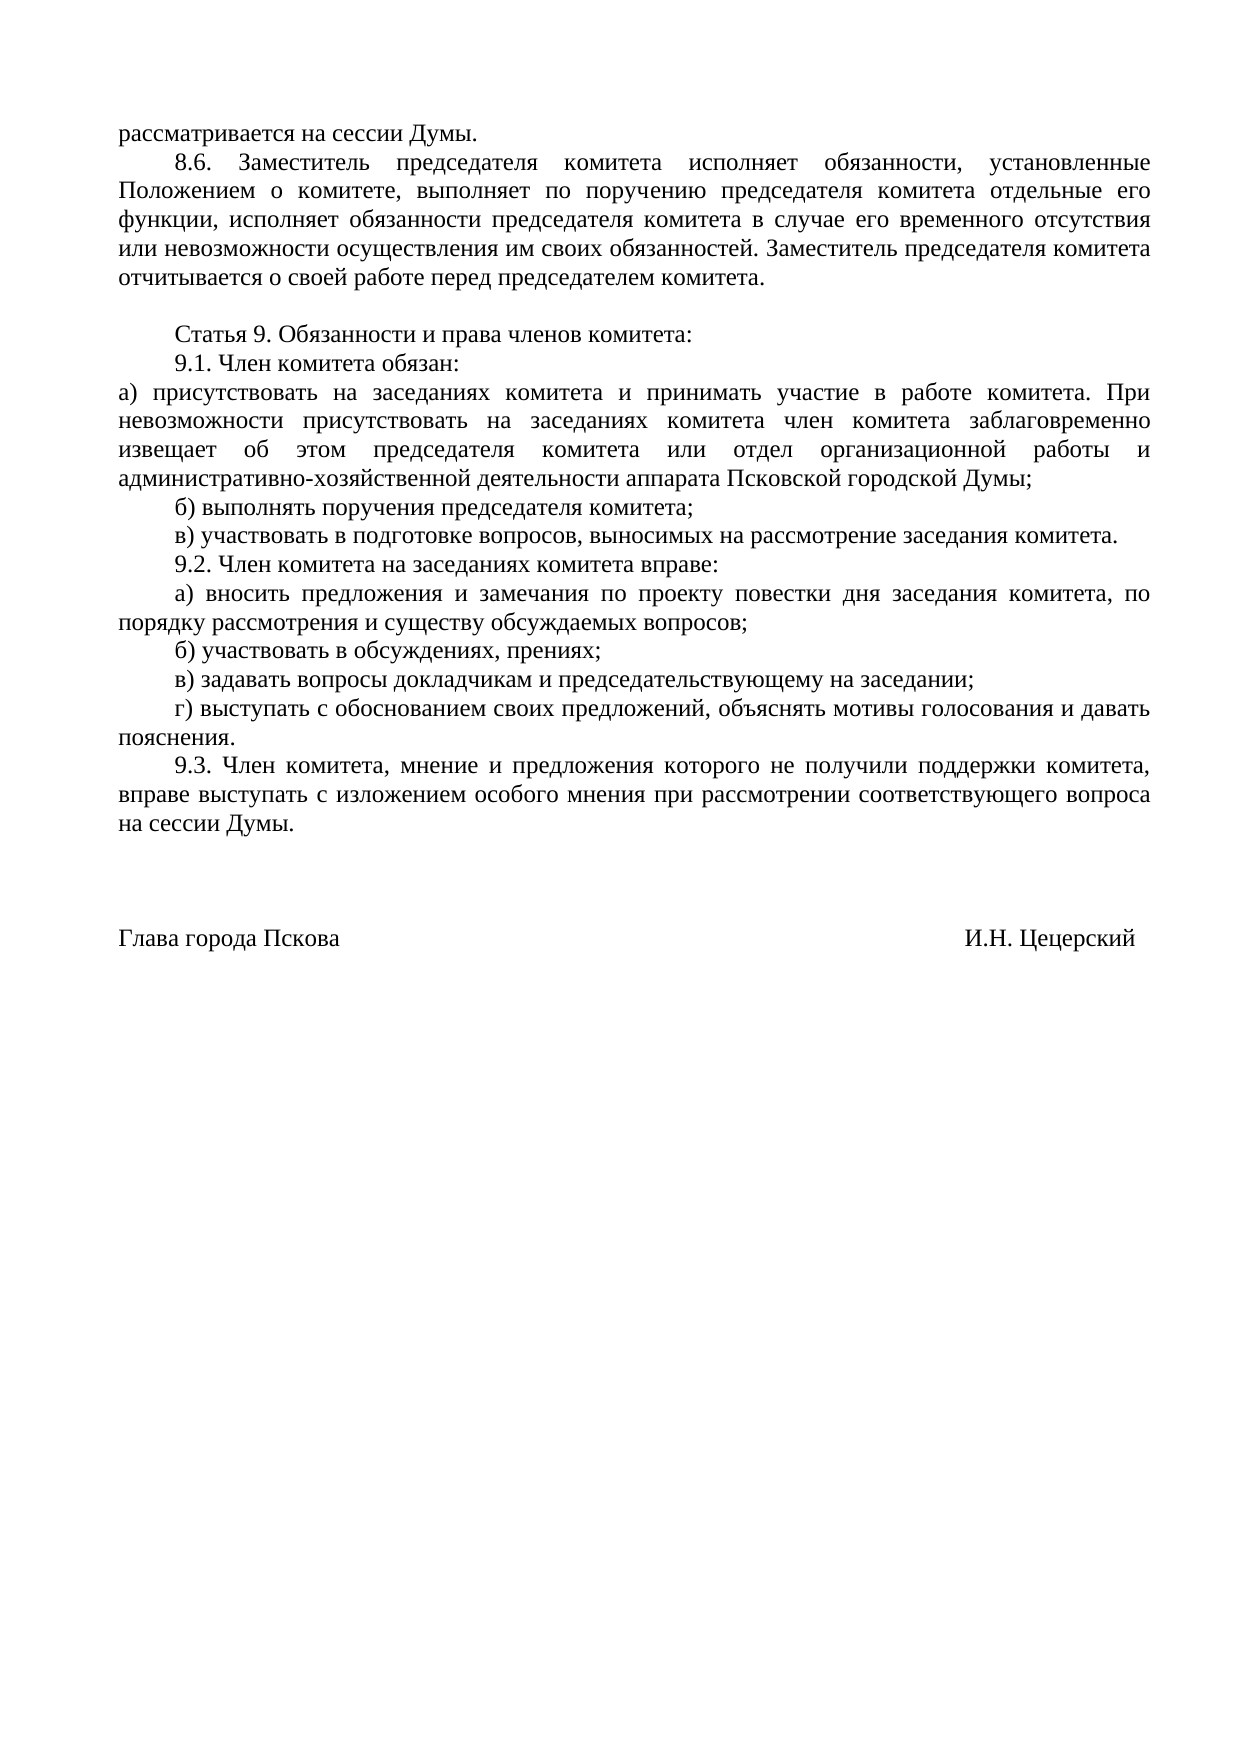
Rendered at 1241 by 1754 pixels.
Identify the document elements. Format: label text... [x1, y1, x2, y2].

text а) вносить предложения и замечания по проекту повестки дня заседания комитета, по порядку рассмотрения и существу обсуждаемых вопросов; [118, 578, 1152, 636]
text б) выполнять поручения председателя комитета; [118, 492, 1152, 521]
text б) участвовать в обсуждениях, прениях; [118, 636, 1152, 664]
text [118, 118, 1152, 147]
text Статья 9. Обязанности и права членов комитета: [118, 319, 1152, 348]
text г) выступать с обоснованием своих предложений, объяснять мотивы голосования и давать пояснения. [118, 693, 1152, 751]
text Глава города Пскова И.Н. Цецерский [118, 923, 1152, 952]
text в) задавать вопросы докладчикам и председательствующему на заседании; [118, 664, 1152, 693]
text а) присутствовать на заседаниях комитета и принимать участие в работе комитета. При невозможности присутствовать на заседаниях комитета член комитета заблаговременно извещает об этом председателя комитета или отдел организационной работы и административно-хозяйственной деятельности аппарата Псковской городской Думы; [118, 377, 1152, 492]
text 9.3. Член комитета, мнение и предложения которого не получили поддержки комитета, вправе выступать с изложением особого мнения при рассмотрении соответствующего вопроса на сессии Думы. [118, 751, 1152, 837]
text в) участвовать в подготовке вопросов, выносимых на рассмотрение заседания комитета. [118, 521, 1152, 549]
text 8.6. Заместитель председателя комитета исполняет обязанности, установленные Положением о комитете, выполняет по поручению председателя комитета отдельные его функции, исполняет обязанности председателя комитета в случае его временного отсутствия или невозможности осуществления им своих обязанностей. Заместитель председателя комитета отчитывается о своей работе перед председателем комитета. [118, 147, 1152, 291]
text 9.1. Член комитета обязан: [118, 348, 1152, 377]
text 9.2. Член комитета на заседаниях комитета вправе: [118, 549, 1152, 578]
